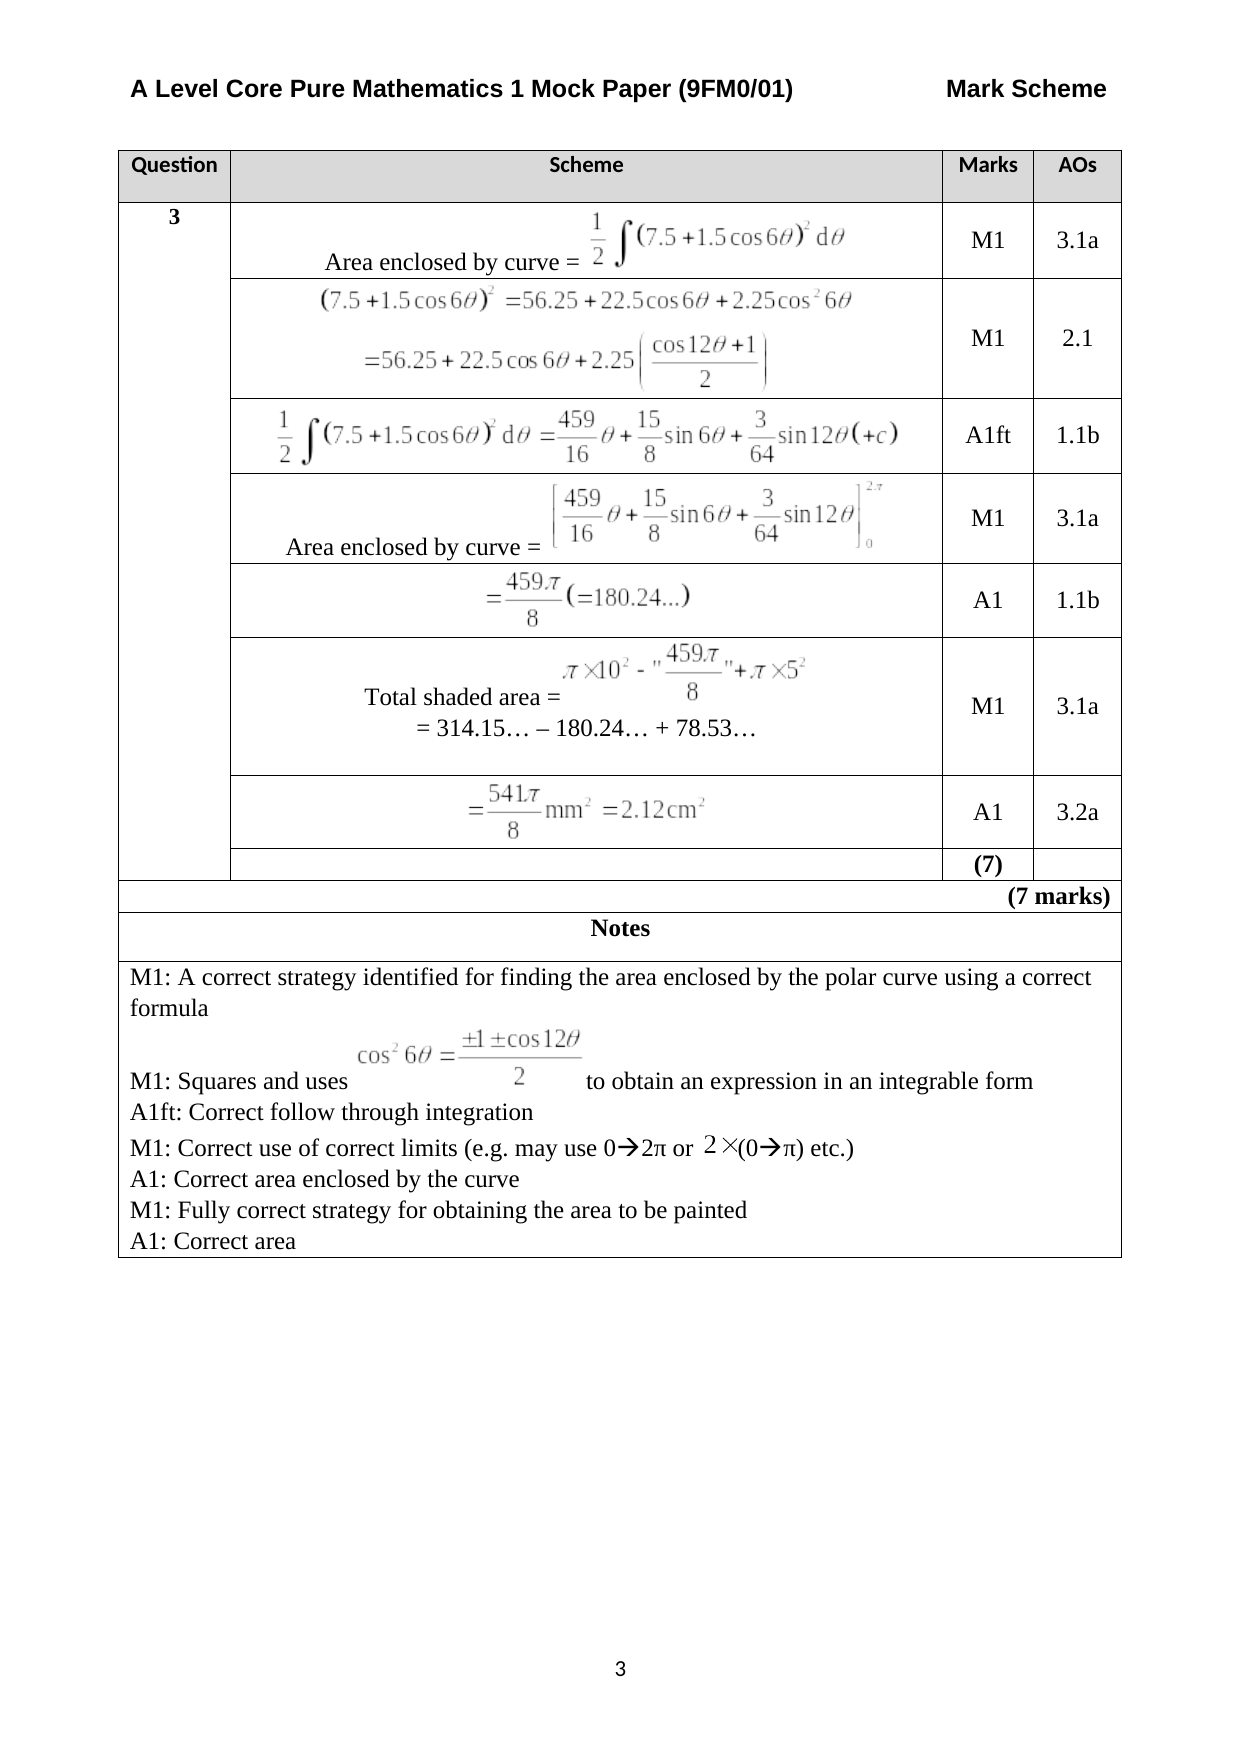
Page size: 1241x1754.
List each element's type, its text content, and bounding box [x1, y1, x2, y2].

table_cell Area enclosed by curve = [231, 474, 942, 562]
table_cell 3.1a [1034, 474, 1121, 562]
table_cell 1.1b [1034, 399, 1121, 473]
table_cell 3.1a [1034, 203, 1121, 278]
table_cell 1.1b [1034, 564, 1121, 637]
table_header Question [119, 151, 230, 202]
table_cell (7) [943, 849, 1033, 880]
table_cell M1 [943, 638, 1033, 775]
table_cell [231, 564, 942, 637]
table_cell 2.1 [1034, 279, 1121, 398]
table_cell [231, 399, 942, 473]
table_cell Notes [119, 913, 1121, 961]
table_cell [231, 776, 942, 848]
table_cell 3.2a [1034, 776, 1121, 848]
table_cell A1 [943, 564, 1033, 637]
table_cell [1034, 849, 1121, 880]
table_cell 3 [119, 203, 230, 880]
table_cell M1: A correct strategy identified for finding the area enclosed by the polar curve using a correct formula M1: Squares and uses to obtain an expression in an integrable form A1ft: Correct follow through integration M1: Correct use of correct limits (e.g. may use 02π or (0π) etc.) A1: Correct area enclosed by the curve M1: Fully correct strategy for obtaining the area to be painted A1: Correct area [119, 962, 1121, 1257]
table_cell A1 [943, 776, 1033, 848]
table_header Scheme [231, 151, 942, 202]
table_cell M1 [943, 279, 1033, 398]
table_cell [231, 279, 942, 398]
table_header Marks [943, 151, 1033, 202]
table_cell (7 marks) [119, 881, 1121, 912]
table_cell Area enclosed by curve = [231, 203, 942, 278]
table_cell M1 [943, 203, 1033, 278]
table_cell [231, 849, 942, 880]
table_cell A1ft [943, 399, 1033, 473]
table_header AOs [1034, 151, 1121, 202]
table_cell M1 [943, 474, 1033, 562]
table_cell 3.1a [1034, 638, 1121, 775]
table_cell Total shaded area = = 314.15… – 180.24… + 78.53… [231, 638, 942, 775]
